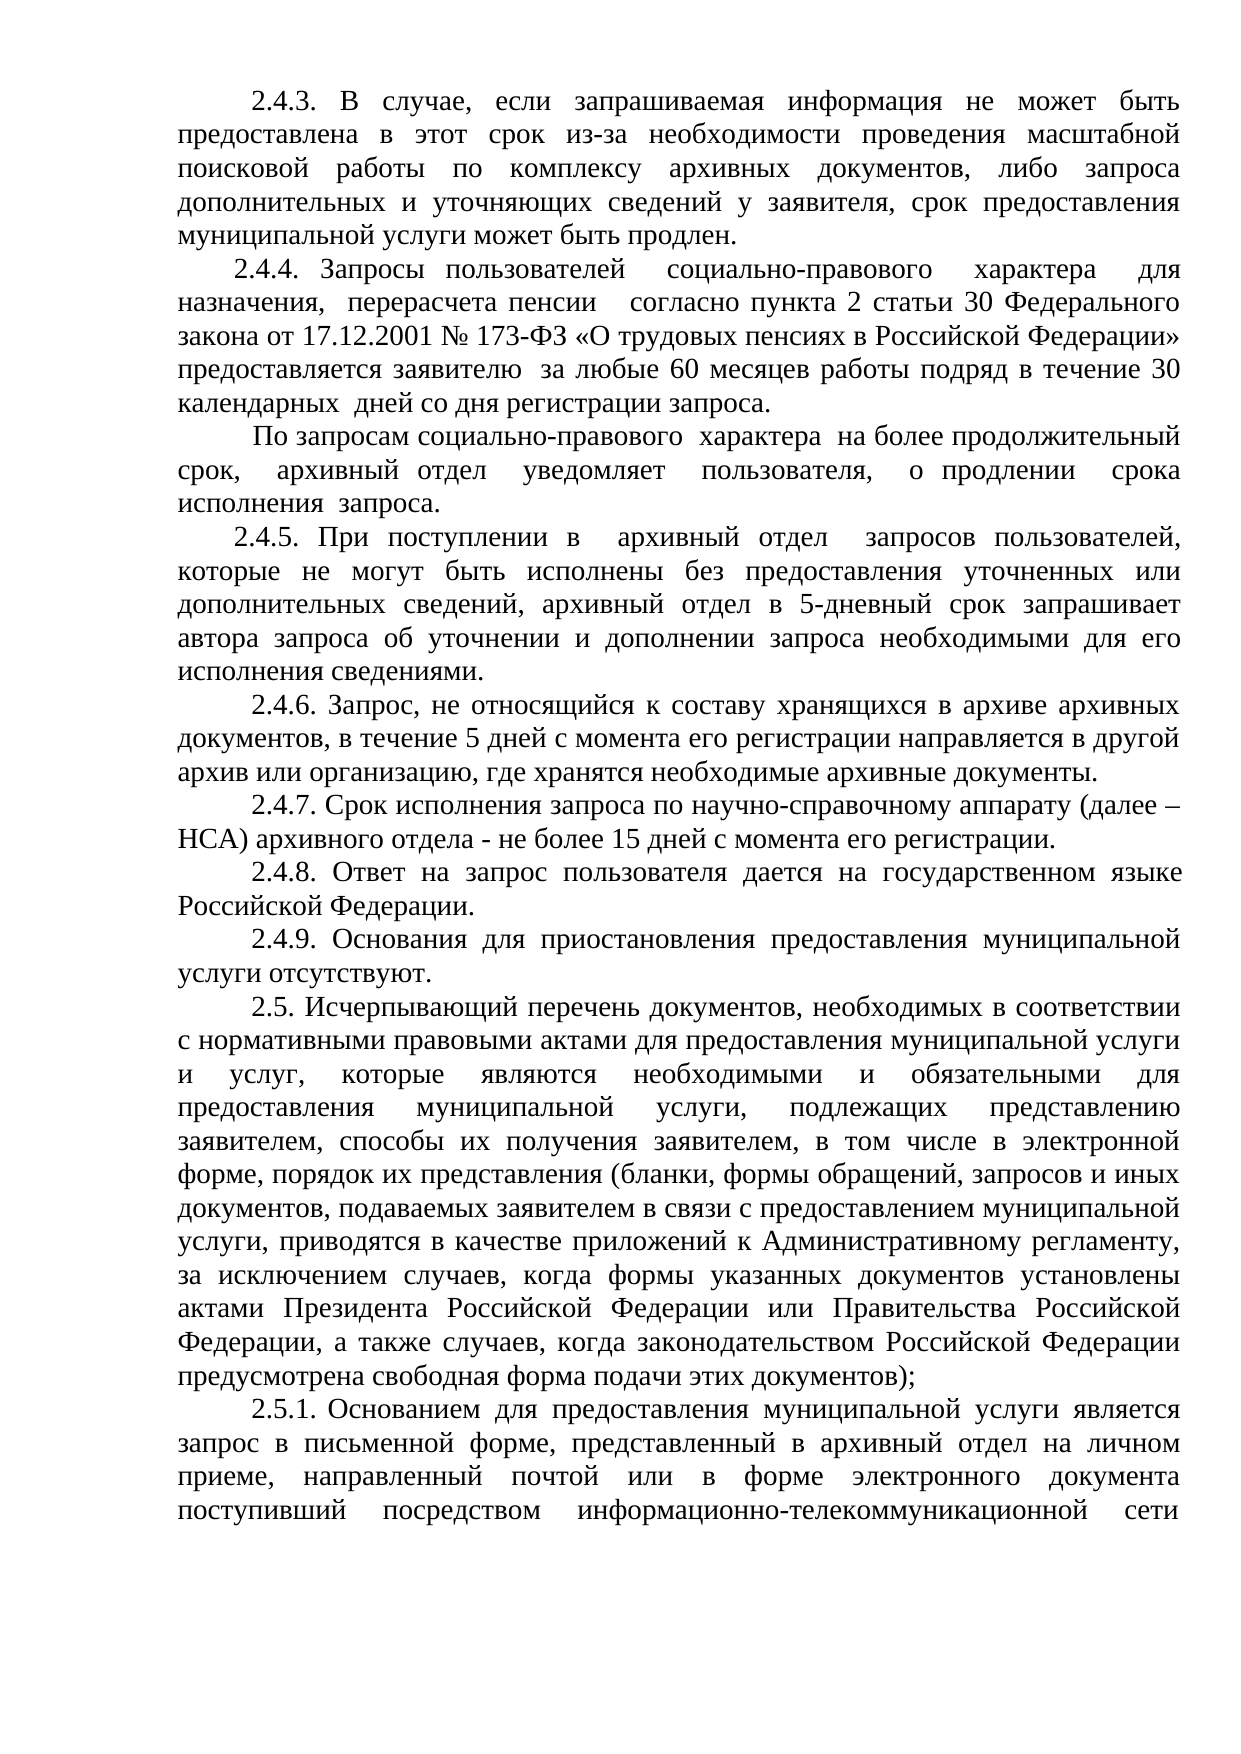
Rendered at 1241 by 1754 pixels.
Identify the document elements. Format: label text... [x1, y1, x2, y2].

text 2.4.3. В случае, если запрашиваемая информация не может быть предоставлена в этот срок из-за необходимости проведения масштабной поисковой работы по комплексу архивных документов, либо запроса дополнительных и уточняющих сведений у заявителя, срок предоставления муниципальной услуги может быть продлен. [177, 83, 1181, 251]
text 2.4.6. Запрос, не относящийся к составу хранящихся в архиве архивных документов, в течение 5 дней с момента его регистрации направляется в другой архив или организацию, где хранятся необходимые архивные документы. [177, 687, 1181, 787]
text 2.4.8. Ответ на запрос пользователя дается на государственном языке Российской Федерации. [177, 854, 1183, 922]
text 2.5.1. Основанием для предоставления муниципальной услуги является запрос в письменной форме, представленный в архивный отдел на личном приеме, направленный почтой или в форме электронного документа поступивший посредством информационно-телекоммуникационной сети [177, 1391, 1181, 1525]
text По запросам социально-правового характера на более продолжительный срок, архивный отдел уведомляет пользователя, о продлении срока исполнения запроса. [177, 418, 1182, 519]
text 2.4.4. Запросы пользователей социально-правового характера для назначения, перерасчета пенсии согласно пункта 2 статьи 30 Федерального закона от 17.12.2001 № 173-ФЗ «О трудовых пенсиях в Российской Федерации» предоставляется заявителю за любые 60 месяцев работы подряд в течение 30 календарных дней со дня регистрации запроса. [177, 251, 1182, 418]
text 2.4.7. Срок исполнения запроса по научно-справочному аппарату (далее – НСА) архивного отдела - не более 15 дней с момента его регистрации. [177, 787, 1181, 854]
text 2.4.9. Основания для приостановления предоставления муниципальной услуги отсутствуют. [177, 922, 1181, 989]
text 2.4.5. При поступлении в архивный отдел запросов пользователей, которые не могут быть исполнены без предоставления уточненных или дополнительных сведений, архивный отдел в 5-дневный срок запрашивает автора запроса об уточнении и дополнении запроса необходимыми для его исполнения сведениями. [177, 519, 1182, 687]
text 2.5. Исчерпывающий перечень документов, необходимых в соответствии с нормативными правовыми актами для предоставления муниципальной услуги и услуг, которые являются необходимыми и обязательными для предоставления муниципальной услуги, подлежащих представлению заявителем, способы их получения заявителем, в том числе в электронной форме, порядок их представления (бланки, формы обращений, запросов и иных документов, подаваемых заявителем в связи с предоставлением муниципальной услуги, приводятся в качестве приложений к Административному регламенту, за исключением случаев, когда формы указанных документов установлены актами Президента Российской Федерации или Правительства Российской Федерации, а также случаев, когда законодательством Российской Федерации предусмотрена свободная форма подачи этих документов); [177, 989, 1181, 1391]
